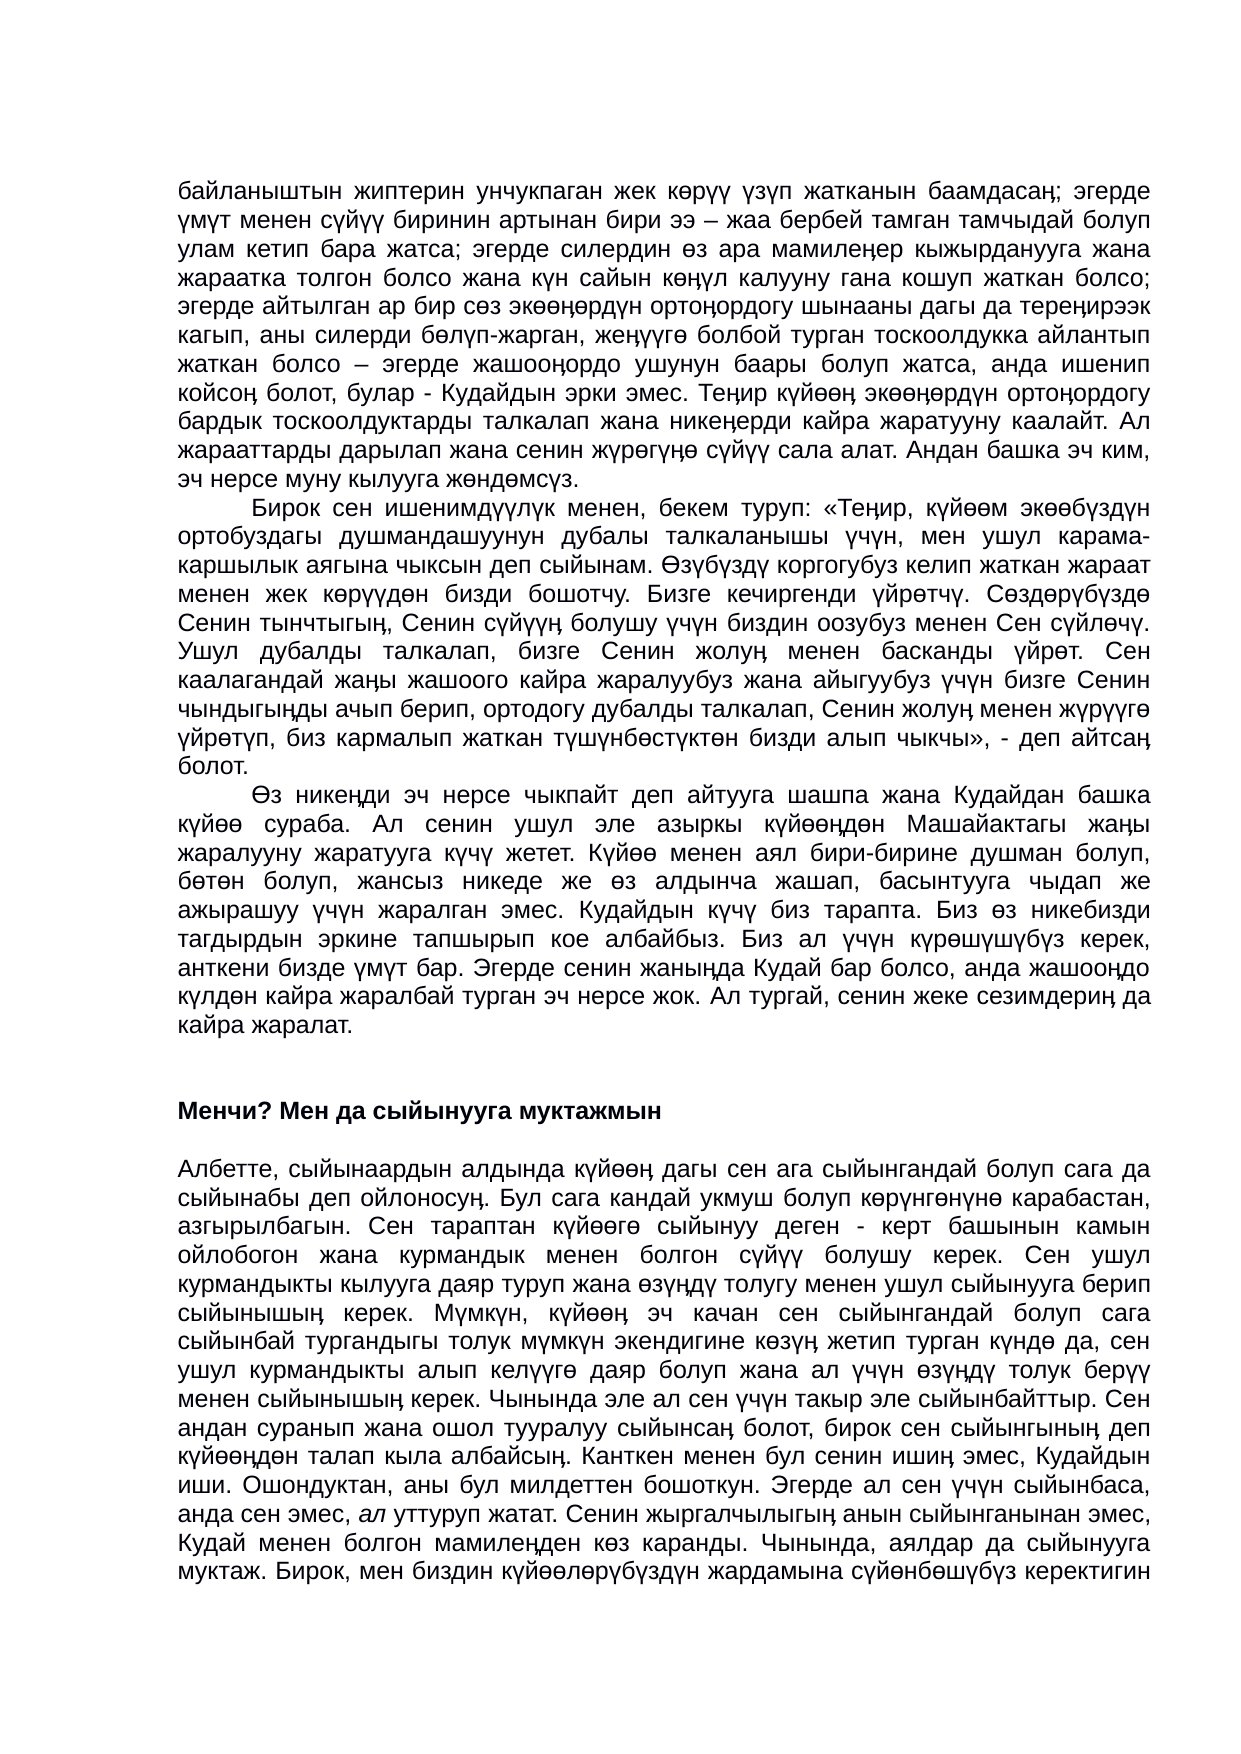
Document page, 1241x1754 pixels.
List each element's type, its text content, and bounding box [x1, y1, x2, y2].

text Менчи? Мен да сыйынууга муктажмын [177, 1096, 1152, 1125]
text Өз никеӊди эч нерсе чыкпайт деп айтууга шашпа жана Кудайдан башка күйөө сураба. Ал сенин ушул эле азыркы күйөөӊдөн Машайактагы жаӊы жаралууну жаратууга күчү жетет. Күйөө менен аял бири-бирине душман болуп, бөтөн болуп, жансыз никеде же өз алдынча жашап, басынтууга чыдап же ажырашуу үчүн жаралган эмес. Кудайдын күчү биз тарапта. Биз өз никебизди тагдырдын эркине тапшырып кое албайбыз. Биз ал үчүн күрөшүшүбүз керек, анткени бизде үмүт бар. Эгерде сенин жаныӊда Кудай бар болсо, анда жашооӊдо күлдөн кайра жаралбай турган эч нерсе жок. Ал тургай, сенин жеке сезимдериӊ да кайра жаралат. [177, 780, 1152, 1039]
text Бирок сен ишенимдүүлүк менен, бекем туруп: «Теӊир, күйөөм экөөбүздүн ортобуздагы душмандашуунун дубалы талкаланышы үчүн, мен ушул карама-каршылык аягына чыксын деп сыйынам. Өзүбүздү коргогубуз келип жаткан жараат менен жек көрүүдөн бизди бошотчу. Бизге кечиргенди үйрөтчү. Сөздөрүбүздө Сенин тынчтыгыӊ, Сенин сүйүүӊ болушу үчүн биздин оозубуз менен Сен сүйлөчү. Ушул дубалды талкалап, бизге Сенин жолуӊ менен басканды үйрөт. Сен каалагандай жаӊы жашоого кайра жаралуубуз жана айыгуубуз үчүн бизге Сенин чындыгыӊды ачып берип, ортодогу дубалды талкалап, Сенин жолуӊ менен жүрүүгө үйрөтүп, биз кармалып жаткан түшүнбөстүктөн бизди алып чыкчы», - деп айтсаӊ болот. [177, 493, 1152, 780]
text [177, 176, 1152, 493]
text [177, 1154, 1152, 1585]
